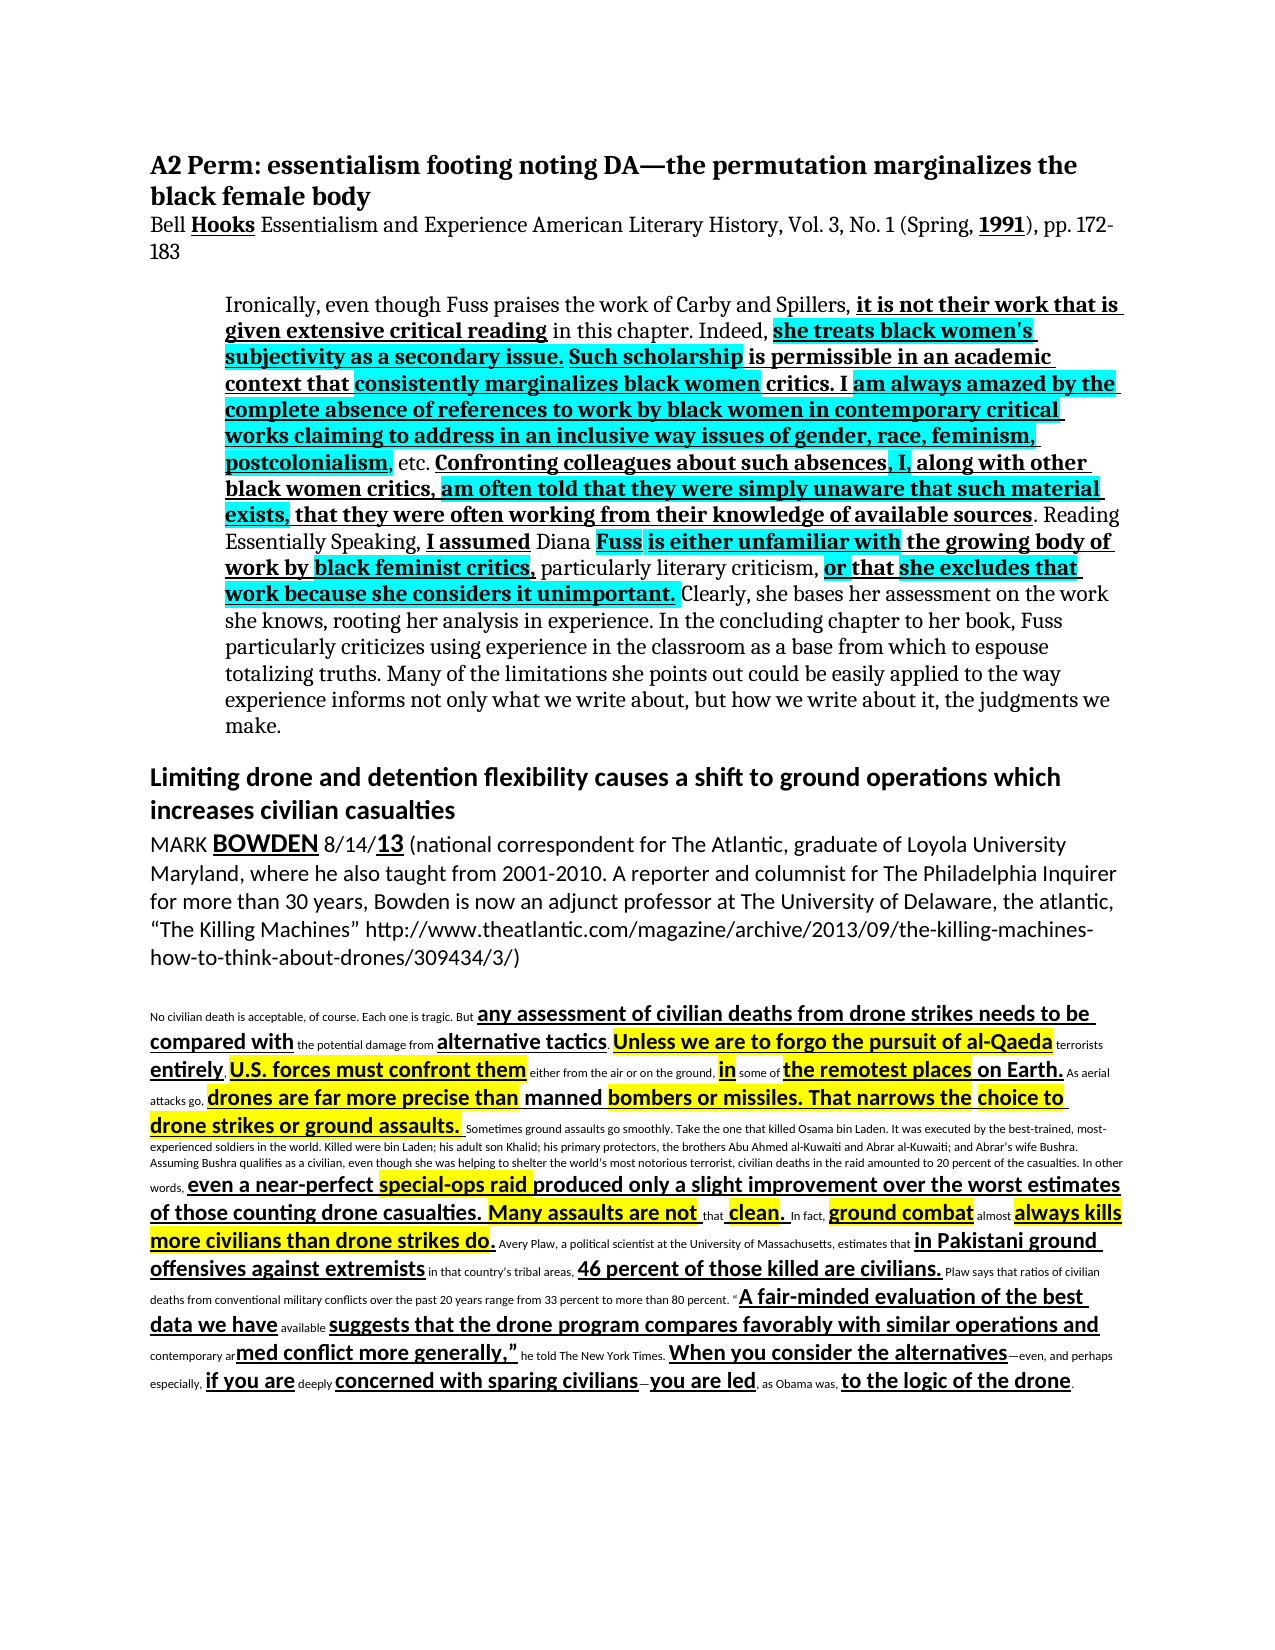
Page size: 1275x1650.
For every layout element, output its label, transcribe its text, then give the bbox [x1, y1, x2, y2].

text Bell Hooks Essentialism and Experience American Literary History, Vol. 3, No. 1 (Spring, 1991), pp. 172-183 [150, 212, 1125, 265]
subtitle A2 Perm: essentialism footing noting DA—the permutation marginalizes the black female body [150, 150, 1125, 212]
subtitle Limiting drone and detention flexibility causes a shift to ground operations which increases civilian casualties [150, 760, 1125, 826]
text Ironically, even though Fuss praises the work of Carby and Spillers, it is not their work that is given extensive critical reading in this chapter. Indeed, she treats black women's subjectivity as a secondary issue. Such scholarship is permissible in an academic context that consistently marginalizes black women critics. I am always amazed by the complete absence of references to work by black women in contemporary critical works claiming to address in an inclusive way issues of gender, race, feminism, postcolonialism, etc. Confronting colleagues about such absences, I, along with other black women critics, am often told that they were simply unaware that such material exists, that they were often working from their knowledge of available sources. Reading Essentially Speaking, I assumed Diana Fuss is either unfamiliar with the growing body of work by black feminist critics, particularly literary criticism, or that she excludes that work because she considers it unimportant. Clearly, she bases her assessment on the work she knows, rooting her analysis in experience. In the concluding chapter to her book, Fuss particularly criticizes using experience in the classroom as a base from which to espouse totalizing truths. Many of the limitations she points out could be easily applied to the way experience informs not only what we write about, but how we write about it, the judgments we make. [225, 291, 1125, 739]
text MARK BOWDEN 8/14/13 (national correspondent for The Atlantic, graduate of Loyola University Maryland, where he also taught from 2001-2010. A reporter and columnist for The Philadelphia Inquirer for more than 30 years, Bowden is now an adjunct professor at The University of Delaware, the atlantic, “The Killing Machines” http://www.theatlantic.com/magazine/archive/2013/09/the-killing-machines-how-to-think-about-drones/309434/3/) [150, 826, 1125, 971]
